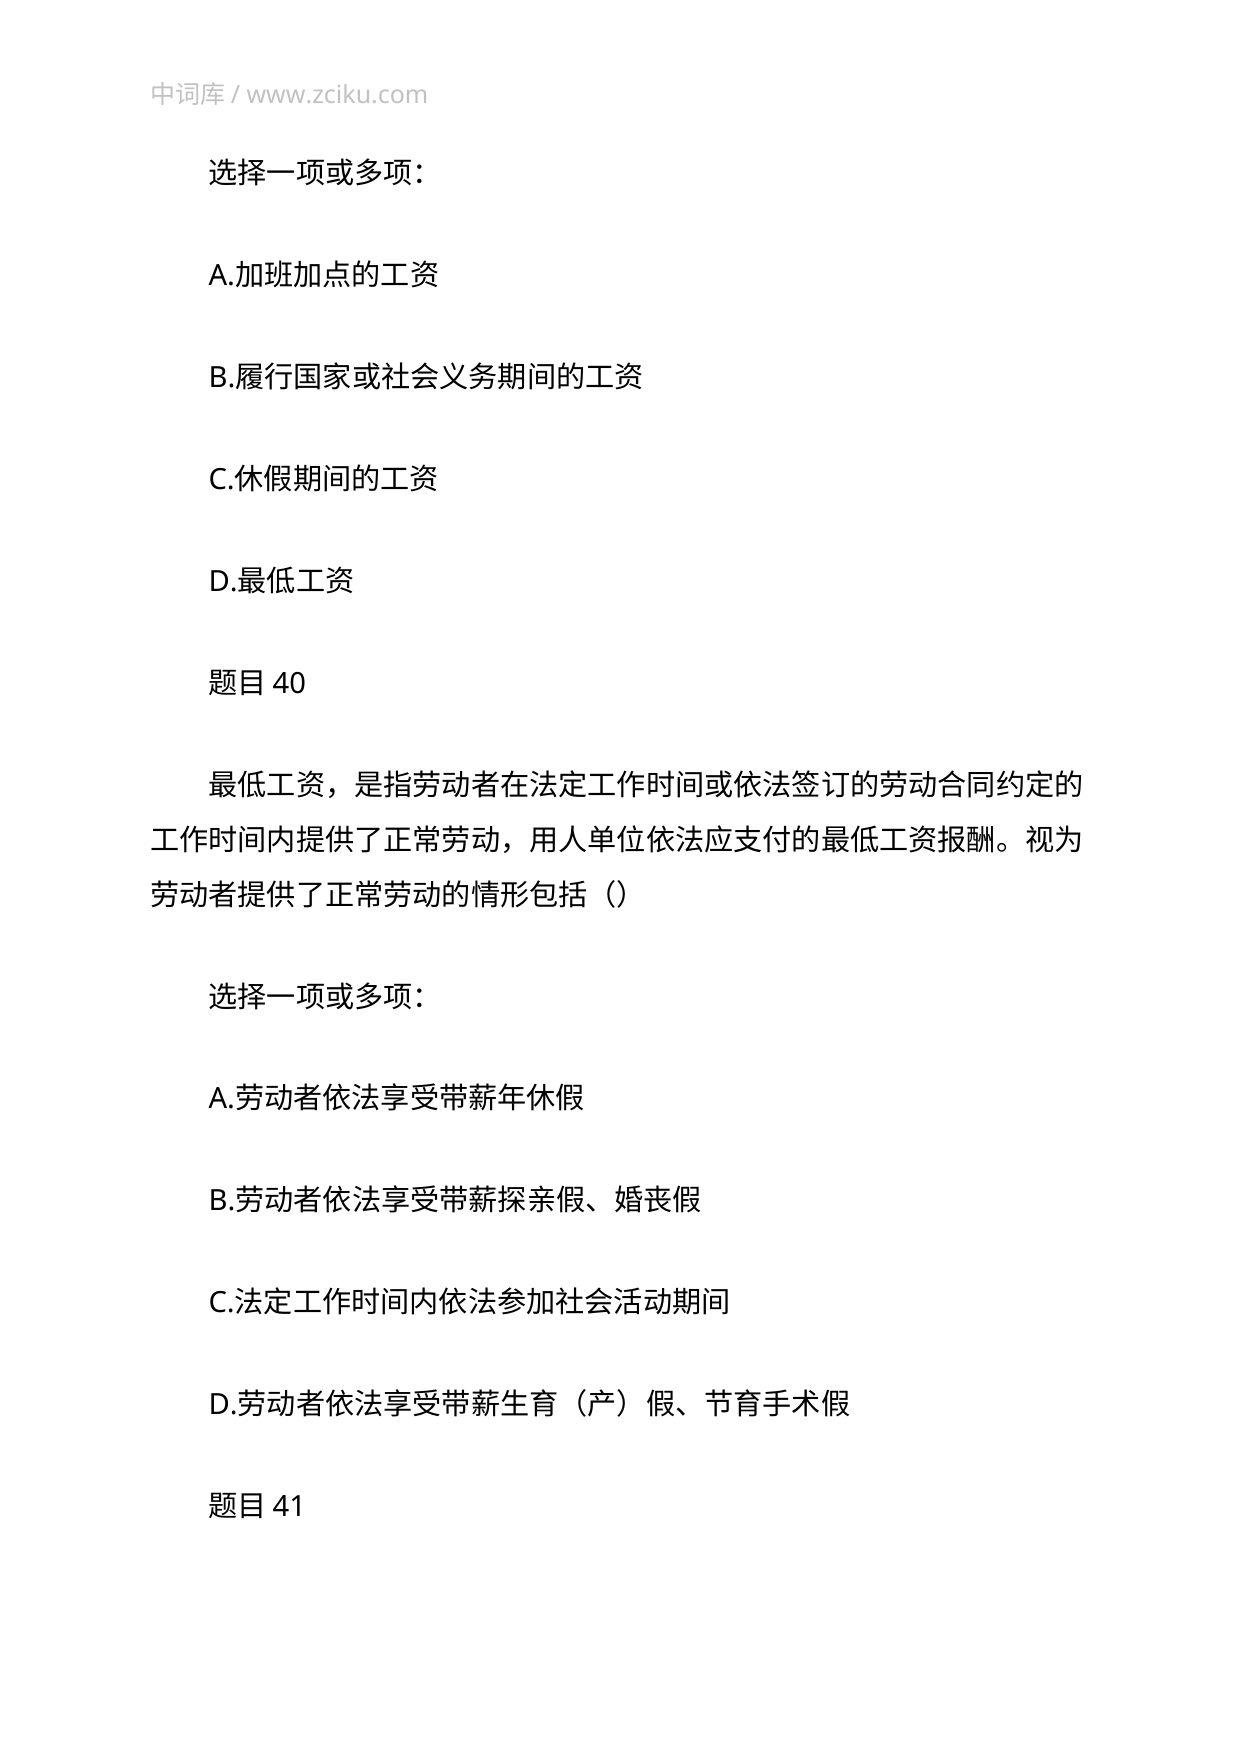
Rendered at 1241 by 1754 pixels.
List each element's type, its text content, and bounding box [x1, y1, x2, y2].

text A.加班加点的工资 [150, 252, 1090, 294]
text 最低工资，是指劳动者在法定工作时间或依法签订的劳动合同约定的工作时间内提供了正常劳动，用人单位依法应支付的最低工资报酬。视为劳动者提供了正常劳动的情形包括（） [150, 762, 1090, 914]
text D.劳动者依法享受带薪生育（产）假、节育手术假 [150, 1381, 1090, 1423]
text C.法定工作时间内依法参加社会活动期间 [150, 1279, 1090, 1321]
text B.劳动者依法享受带薪探亲假、婚丧假 [150, 1177, 1090, 1219]
text B.履行国家或社会义务期间的工资 [150, 354, 1090, 396]
text D.最低工资 [150, 558, 1090, 600]
text 选择一项或多项： [150, 973, 1090, 1016]
text C.休假期间的工资 [150, 456, 1090, 498]
text 选择一项或多项： [150, 150, 1090, 192]
text 题目40 [150, 660, 1090, 702]
text A.劳动者依法享受带薪年休假 [150, 1075, 1090, 1117]
text 题目41 [150, 1483, 1090, 1525]
